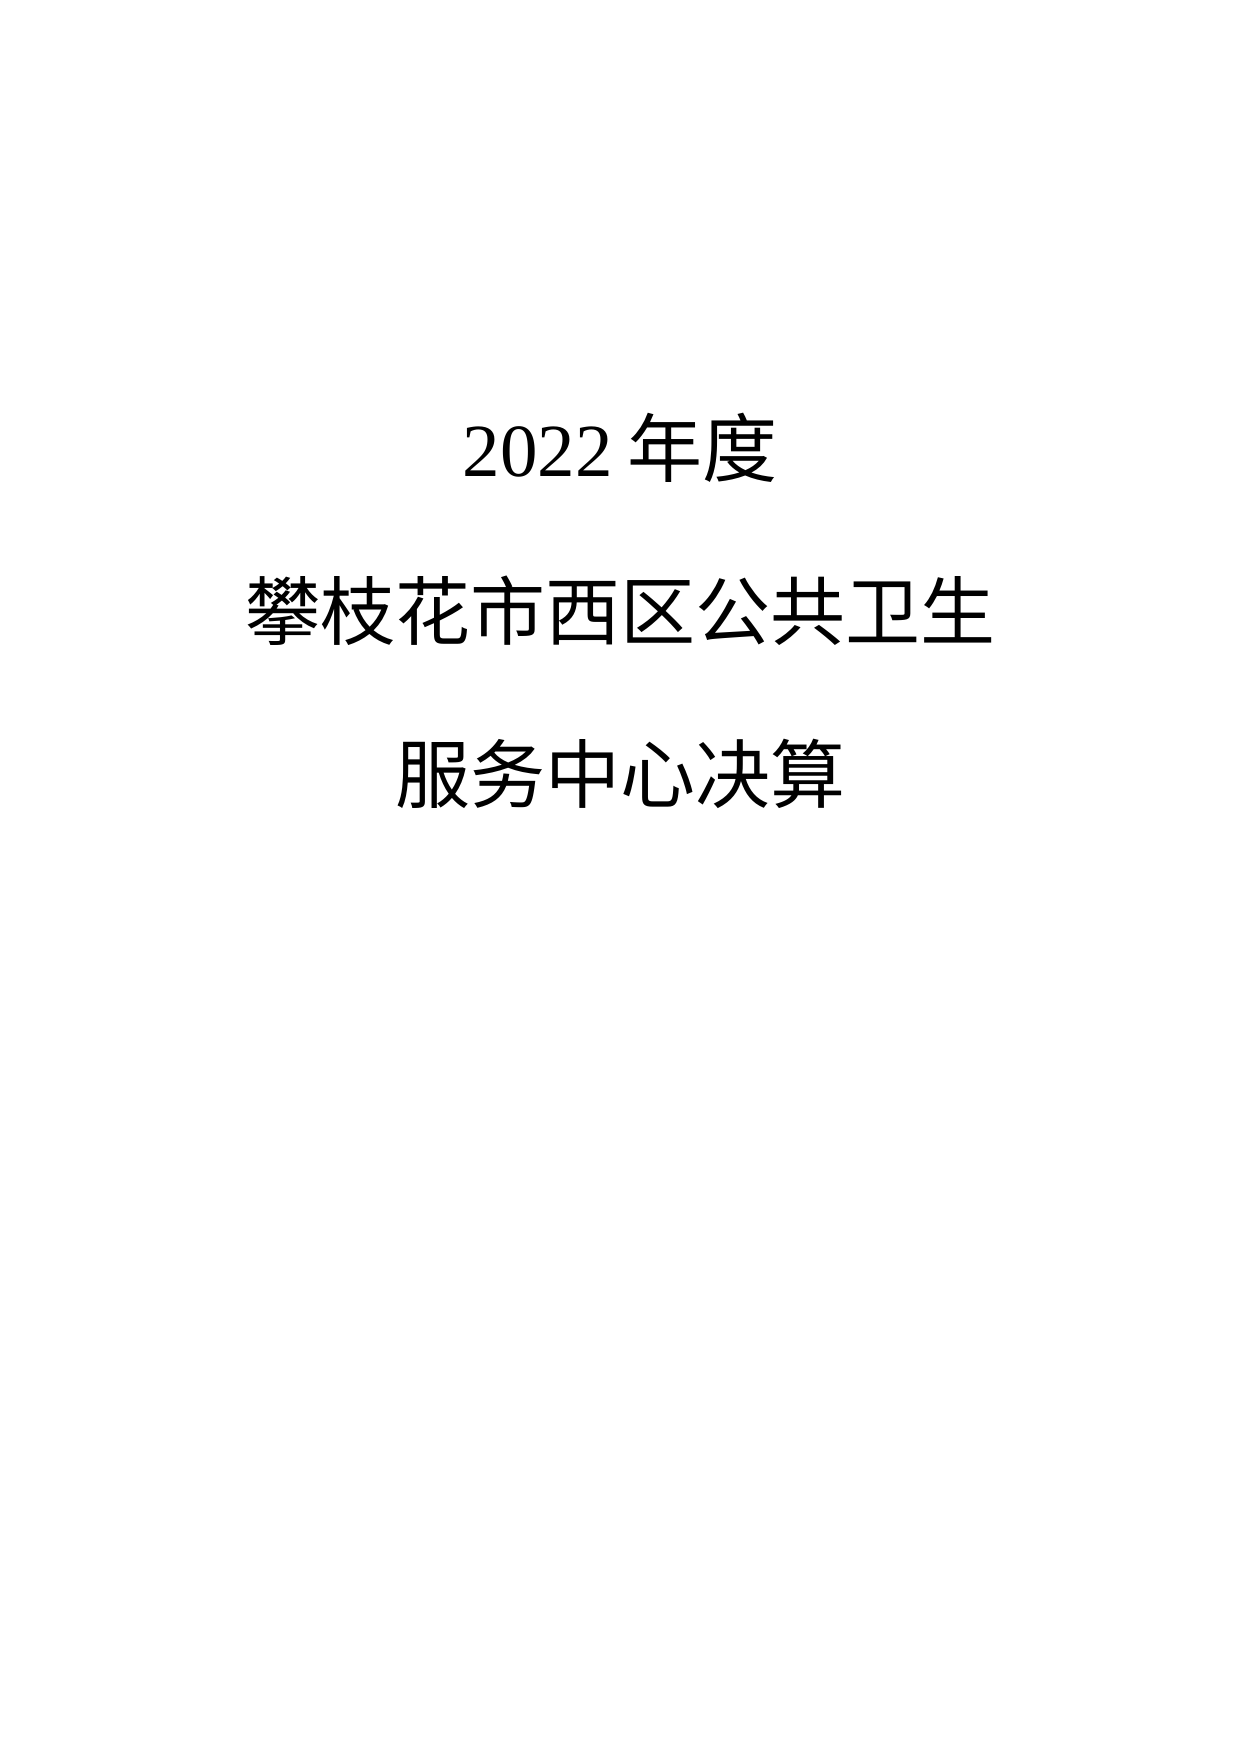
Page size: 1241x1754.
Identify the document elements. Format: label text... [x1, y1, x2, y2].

text 服务中心决算 [187, 715, 1053, 824]
text 2022年度 [187, 389, 1053, 498]
text 攀枝花市西区公共卫生 [187, 552, 1053, 661]
